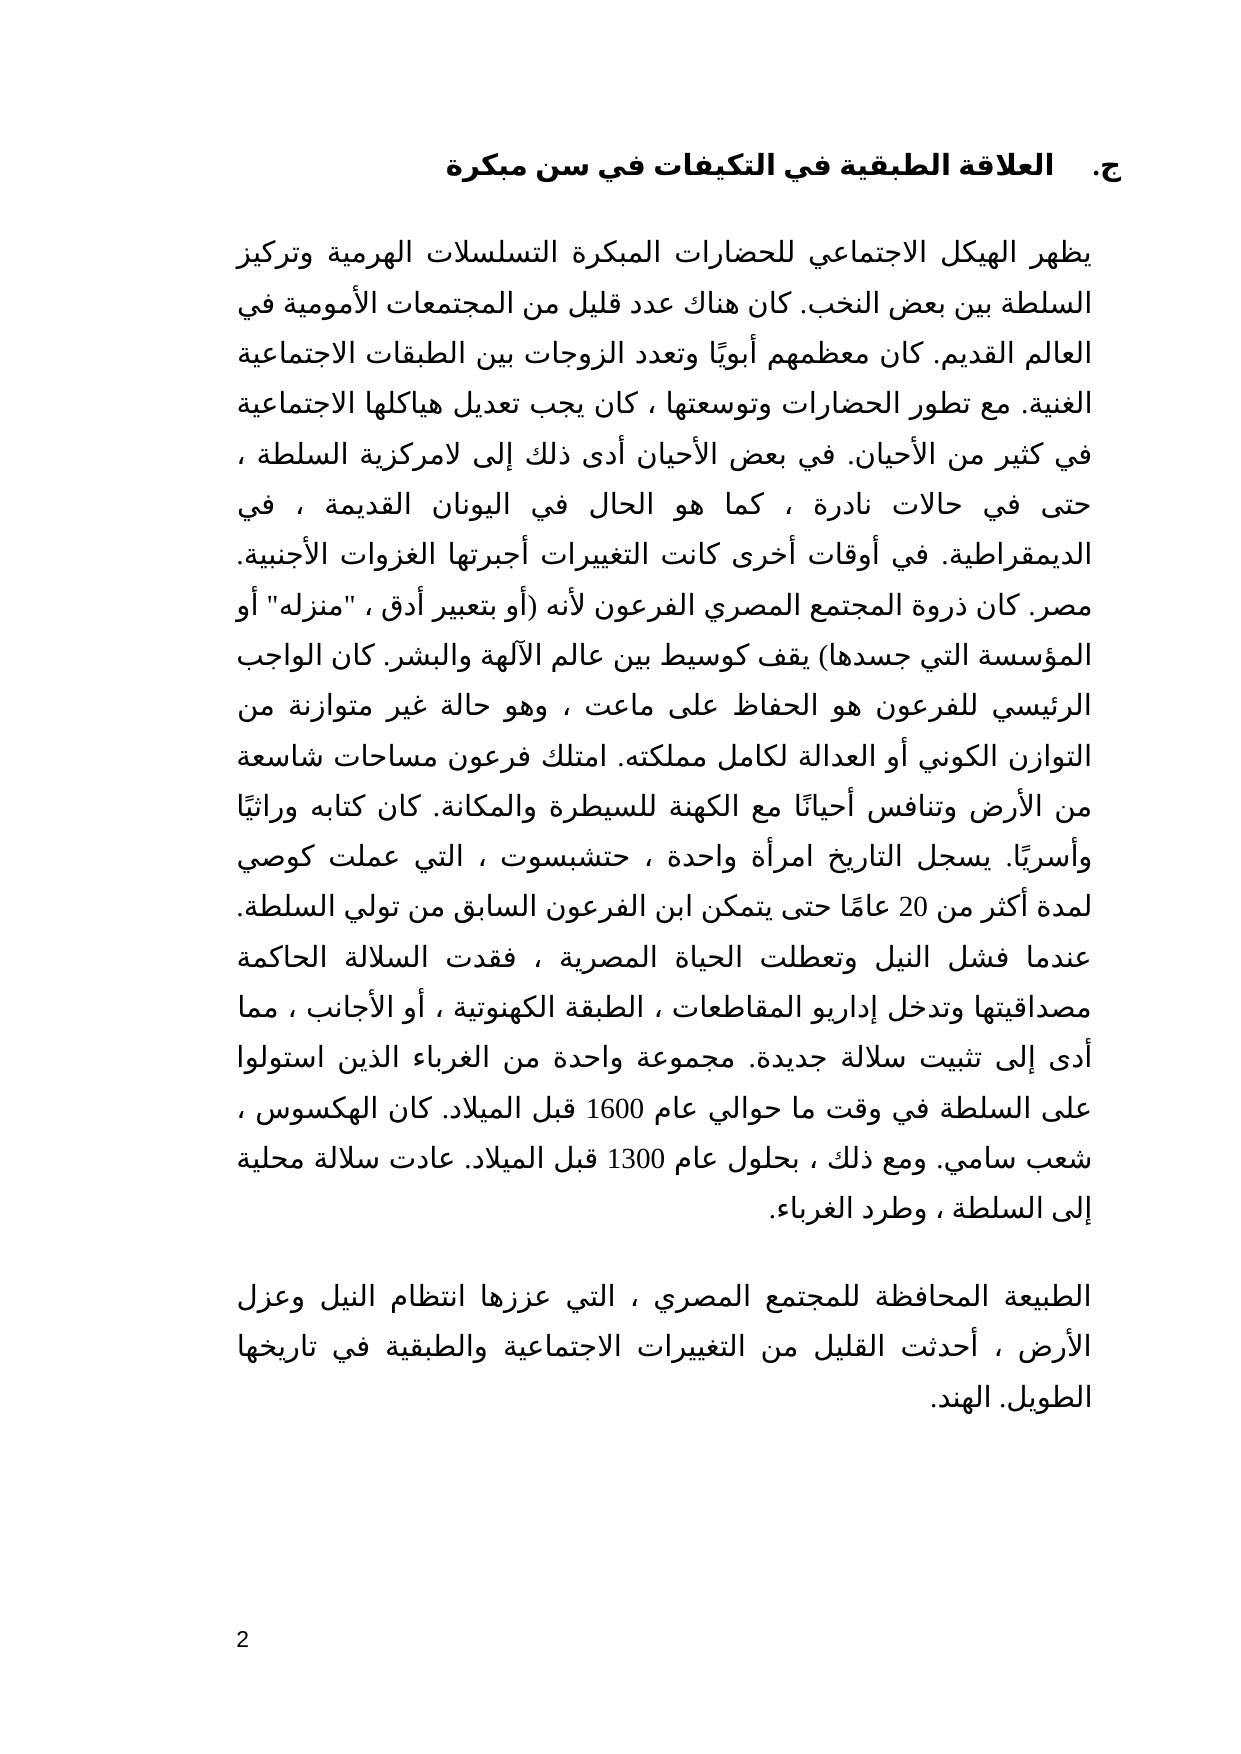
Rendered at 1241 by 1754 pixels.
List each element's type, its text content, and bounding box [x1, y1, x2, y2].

text يظهر الهيكل الاجتماعي للحضارات المبكرة التسلسلات الهرمية وتركيز السلطة بين بعض النخب. كان هناك عدد قليل من المجتمعات الأمومية في العالم القديم. كان معظمهم أبويًا وتعدد الزوجات بين الطبقات الاجتماعية الغنية. مع تطور الحضارات وتوسعتها ، كان يجب تعديل هياكلها الاجتماعية في كثير من الأحيان. في بعض الأحيان أدى ذلك إلى لامركزية السلطة ، حتى في حالات نادرة ، كما هو الحال في اليونان القديمة ، في الديمقراطية. في أوقات أخرى كانت التغييرات أجبرتها الغزوات الأجنبية. مصر. كان ذروة المجتمع المصري الفرعون لأنه (أو بتعبير أدق ، "منزله" أو المؤسسة التي جسدها) يقف كوسيط بين عالم الآلهة والبشر. كان الواجب الرئيسي للفرعون هو الحفاظ على ماعت ، وهو حالة غير متوازنة من التوازن الكوني أو العدالة لكامل مملكته. امتلك فرعون مساحات شاسعة من الأرض وتنافس أحيانًا مع الكهنة للسيطرة والمكانة. كان كتابه وراثيًا وأسريًا. يسجل التاريخ امرأة واحدة ، حتشبسوت ، التي عملت كوصي لمدة أكثر من 20 عامًا حتى يتمكن ابن الفرعون السابق من تولي السلطة. عندما فشل النيل وتعطلت الحياة المصرية ، فقدت السلالة الحاكمة مصداقيتها وتدخل إداريو المقاطعات ، الطبقة الكهنوتية ، أو الأجانب ، مما أدى إلى تثبيت سلالة جديدة. مجموعة واحدة من الغرباء الذين استولوا على السلطة في وقت ما حوالي عام 1600 قبل الميلاد. كان الهكسوس ، شعب سامي. ومع ذلك ، بحلول عام 1300 قبل الميلاد. عادت سلالة محلية إلى السلطة ، وطرد الغرباء. [236, 236, 1092, 1225]
text الطبيعة المحافظة للمجتمع المصري ، التي عززها انتظام النيل وعزل الأرض ، أحدثت القليل من التغييرات الاجتماعية والطبقية في تاريخها الطويل. الهند. [236, 1279, 1092, 1413]
text العلاقة الطبقية في التكيفات في سن مبكرة [236, 148, 1092, 181]
